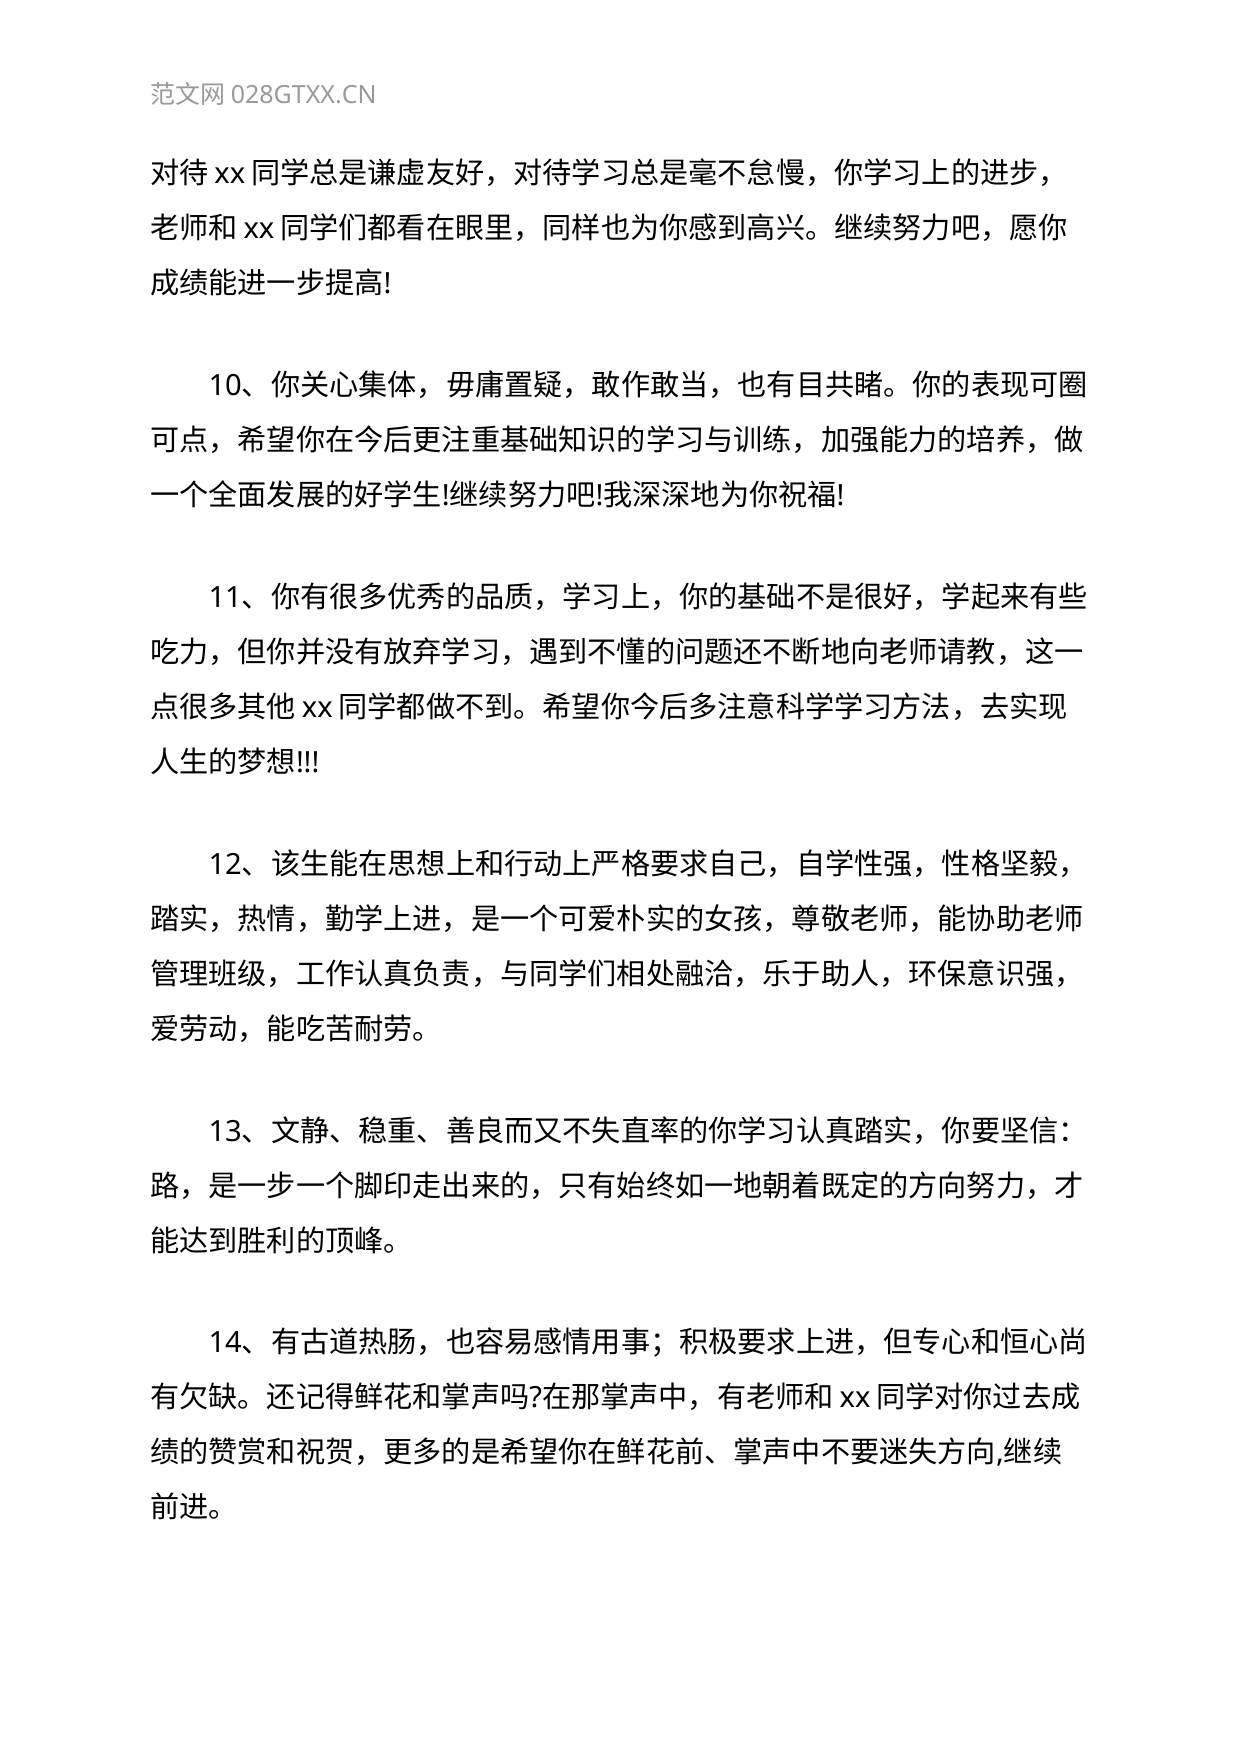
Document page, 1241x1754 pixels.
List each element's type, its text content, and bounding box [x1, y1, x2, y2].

text 10、你关心集体，毋庸置疑，敢作敢当，也有目共睹。你的表现可圈可点，希望你在今后更注重基础知识的学习与训练，加强能力的培养，做一个全面发展的好学生!继续努力吧!我深深地为你祝福! [150, 362, 1090, 514]
text 13、文静、稳重、善良而又不失直率的你学习认真踏实，你要坚信：路，是一步一个脚印走出来的，只有始终如一地朝着既定的方向努力，才能达到胜利的顶峰。 [150, 1107, 1090, 1259]
text 11、你有很多优秀的品质，学习上，你的基础不是很好，学起来有些吃力，但你并没有放弃学习，遇到不懂的问题还不断地向老师请教，这一点很多其他xx同学都做不到。希望你今后多注意科学学习方法，去实现人生的梦想!!! [150, 574, 1090, 781]
text 14、有古道热肠，也容易感情用事；积极要求上进，但专心和恒心尚有欠缺。还记得鲜花和掌声吗?在那掌声中，有老师和xx同学对你过去成绩的赞赏和祝贺，更多的是希望你在鲜花前、掌声中不要迷失方向,继续前进。 [150, 1319, 1090, 1526]
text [150, 150, 1090, 302]
text 12、该生能在思想上和行动上严格要求自己，自学性强，性格坚毅，踏实，热情，勤学上进，是一个可爱朴实的女孩，尊敬老师，能协助老师管理班级，工作认真负责，与同学们相处融洽，乐于助人，环保意识强，爱劳动，能吃苦耐劳。 [150, 841, 1090, 1048]
